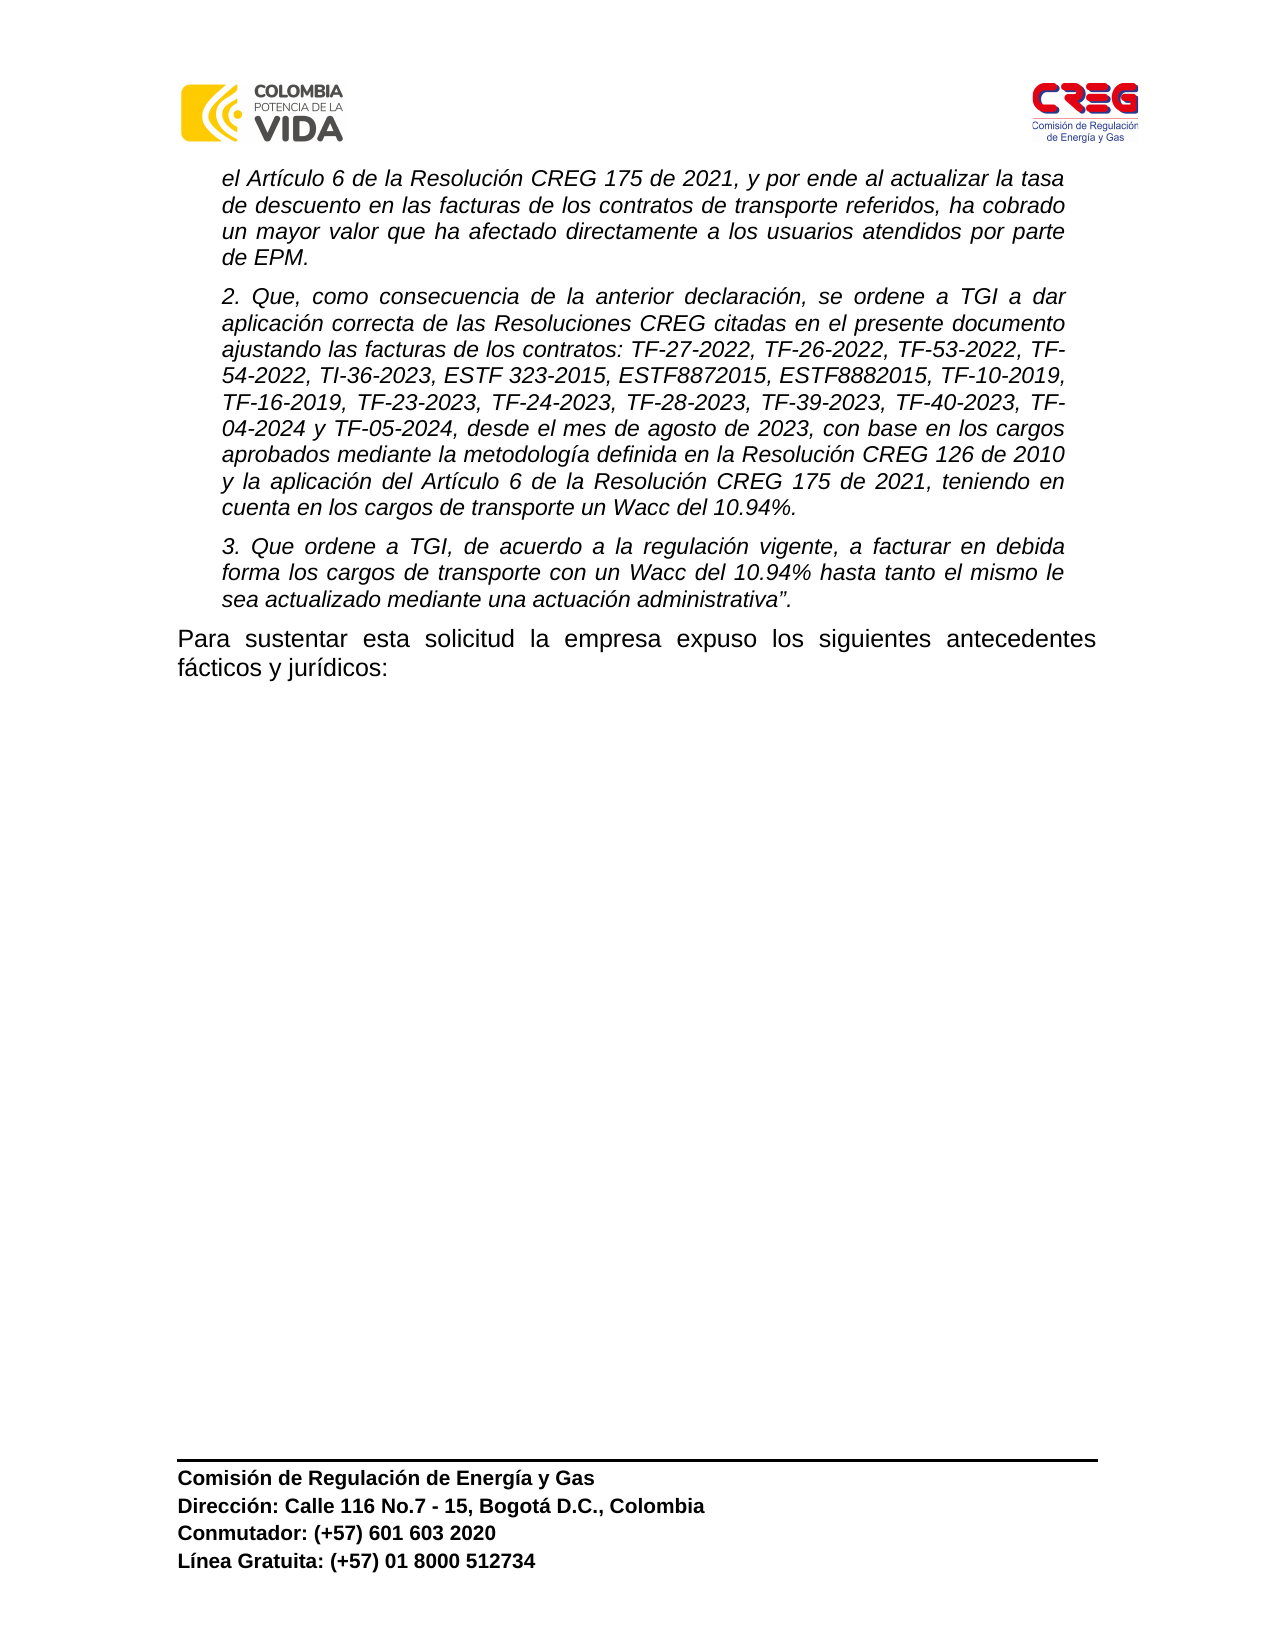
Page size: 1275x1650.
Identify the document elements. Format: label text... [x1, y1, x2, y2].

picture [1032, 83, 1139, 143]
text Para sustentar esta solicitud la empresa expuso los siguientes antecedentes fácticos y jurídicos: [177, 624, 1098, 682]
text 3. Que ordene a TGI, de acuerdo a la regulación vigente, a facturar en debida forma los cargos de transporte con un Wacc del 10.94% hasta tanto el mismo le sea actualizado mediante una actuación administrativa”. [222, 533, 1068, 612]
picture [177, 83, 347, 143]
text 2. Que, como consecuencia de la anterior declaración, se ordene a TGI a dar aplicación correcta de las Resoluciones CREG citadas en el presente documento ajustando las facturas de los contratos: TF-27-2022, TF-26-2022, TF-53-2022, TF- 54-2022, TI-36-2023, ESTF 323-2015, ESTF8872015, ESTF8882015, TF-10-2019, TF-16-2019, TF-23-2023, TF-24-2023, TF-28-2023, TF-39-2023, TF-40-2023, TF-04-2024 y TF-05-2024, desde el mes de agosto de 2023, con base en los cargos aprobados mediante la metodología definida en la Resolución CREG 126 de 2010 y la aplicación del Artículo 6 de la Resolución CREG 175 de 2021, teniendo en cuenta en los cargos de transporte un Wacc del 10.94%. [222, 283, 1068, 520]
